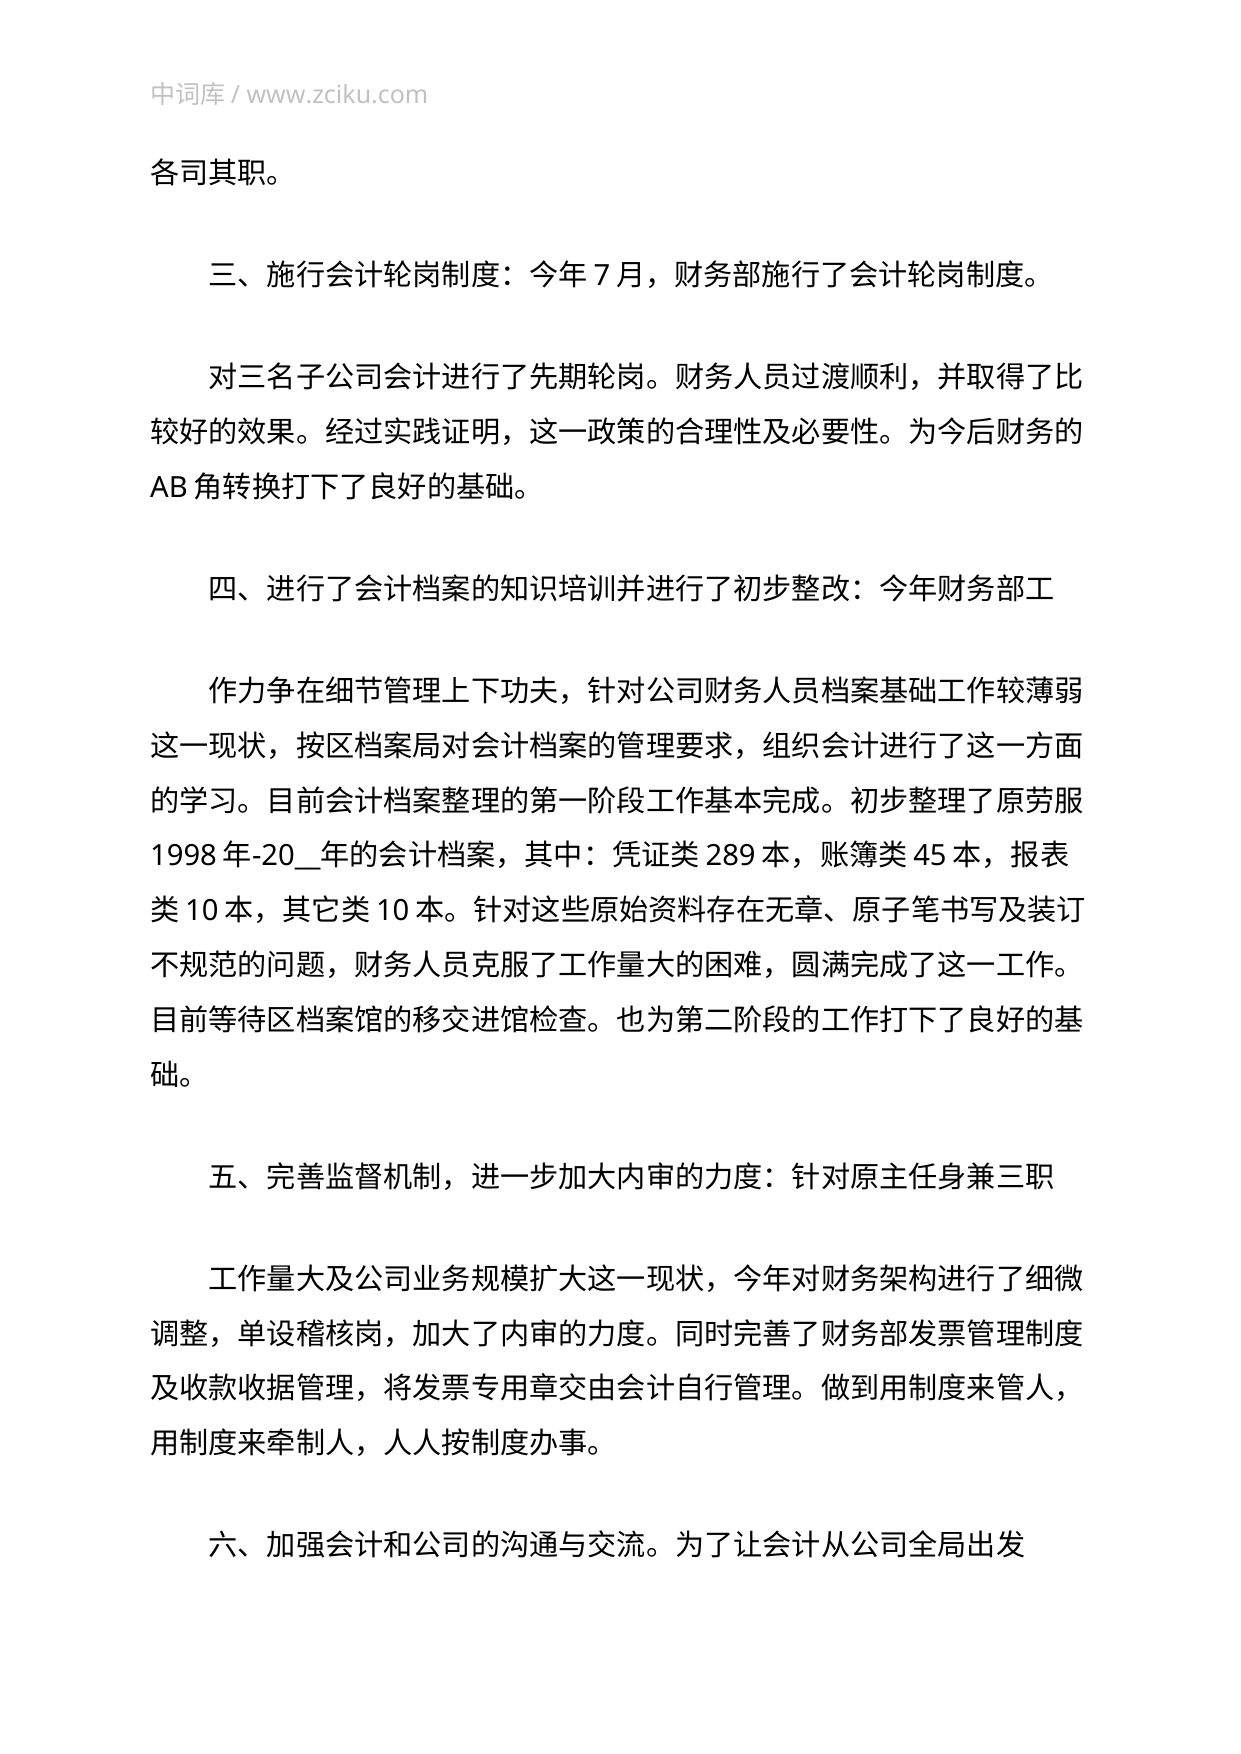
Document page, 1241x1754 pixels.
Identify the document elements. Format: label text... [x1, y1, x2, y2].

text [150, 150, 1090, 192]
text 四、进行了会计档案的知识培训并进行了初步整改：今年财务部工 [150, 566, 1090, 608]
text 六、加强会计和公司的沟通与交流。为了让会计从公司全局出发 [150, 1522, 1090, 1564]
text 五、完善监督机制，进一步加大内审的力度：针对原主任身兼三职 [150, 1153, 1090, 1196]
text 工作量大及公司业务规模扩大这一现状，今年对财务架构进行了细微调整，单设稽核岗，加大了内审的力度。同时完善了财务部发票管理制度及收款收据管理，将发票专用章交由会计自行管理。做到用制度来管人，用制度来牵制人，人人按制度办事。 [150, 1255, 1090, 1462]
text 作力争在细节管理上下功夫，针对公司财务人员档案基础工作较薄弱这一现状，按区档案局对会计档案的管理要求，组织会计进行了这一方面的学习。目前会计档案整理的第一阶段工作基本完成。初步整理了原劳服1998年-20__年的会计档案，其中：凭证类289本，账簿类45本，报表类10本，其它类10本。针对这些原始资料存在无章、原子笔书写及装订不规范的问题，财务人员克服了工作量大的困难，圆满完成了这一工作。目前等待区档案馆的移交进馆检查。也为第二阶段的工作打下了良好的基础。 [150, 667, 1090, 1094]
text 三、施行会计轮岗制度：今年7月，财务部施行了会计轮岗制度。 [150, 252, 1090, 294]
text 对三名子公司会计进行了先期轮岗。财务人员过渡顺利，并取得了比较好的效果。经过实践证明，这一政策的合理性及必要性。为今后财务的AB角转换打下了良好的基础。 [150, 354, 1090, 506]
